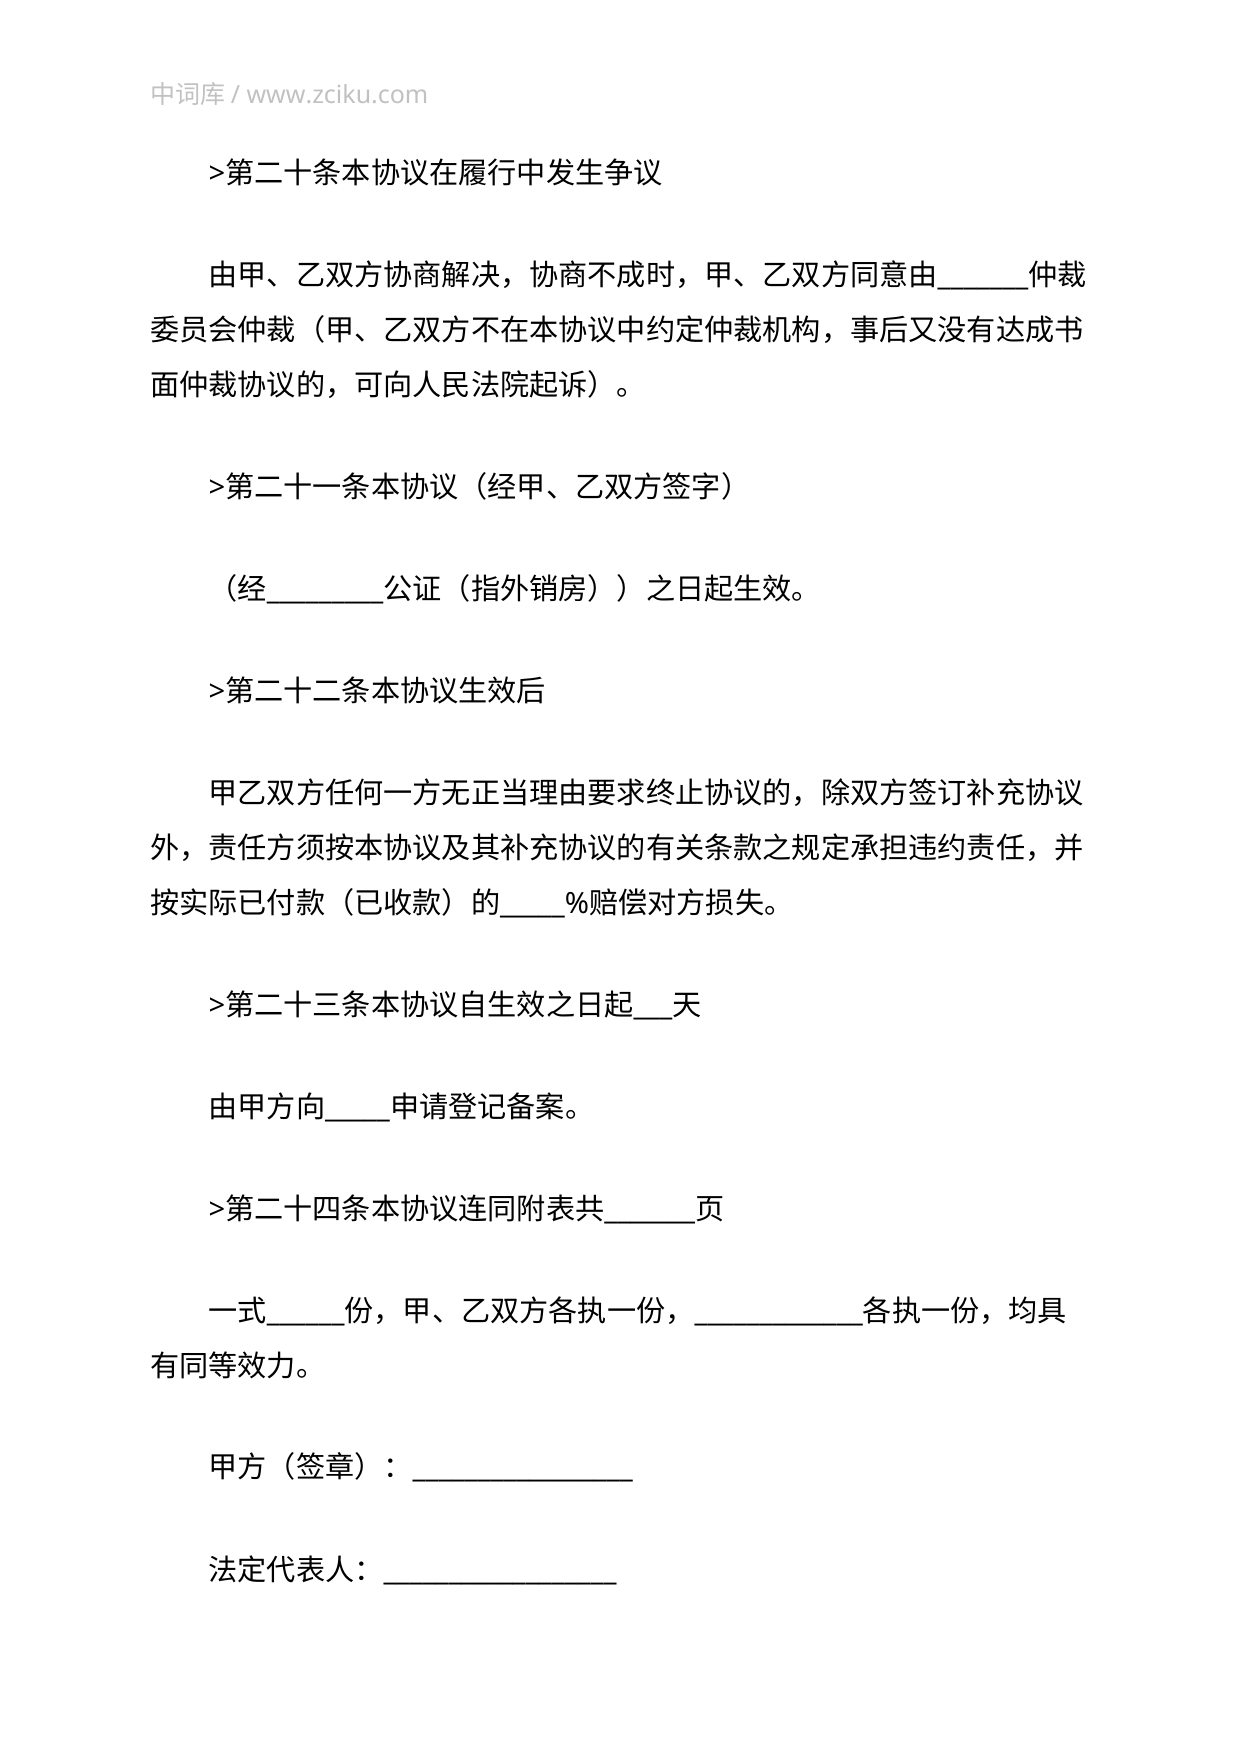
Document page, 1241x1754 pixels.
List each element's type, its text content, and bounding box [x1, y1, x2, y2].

text >第二十四条本协议连同附表共_______页 [150, 1185, 1090, 1228]
text >第二十一条本协议（经甲、乙双方签字） [150, 464, 1090, 506]
text （经_________公证（指外销房））之日起生效。 [150, 566, 1090, 608]
text >第二十二条本协议生效后 [150, 668, 1090, 710]
text >第二十条本协议在履行中发生争议 [150, 150, 1090, 192]
text 甲方（签章）：_________________ [150, 1444, 1090, 1486]
text 一式______份，甲、乙双方各执一份，_____________各执一份，均具有同等效力。 [150, 1287, 1090, 1384]
text >第二十三条本协议自生效之日起___天 [150, 981, 1090, 1024]
text 法定代表人：__________________ [150, 1546, 1090, 1588]
text 甲乙双方任何一方无正当理由要求终止协议的，除双方签订补充协议外，责任方须按本协议及其补充协议的有关条款之规定承担违约责任，并按实际已付款（已收款）的_____%赔偿对方损失。 [150, 769, 1090, 922]
text 由甲方向_____申请登记备案。 [150, 1083, 1090, 1126]
text 由甲、乙双方协商解决，协商不成时，甲、乙双方同意由_______仲裁委员会仲裁（甲、乙双方不在本协议中约定仲裁机构，事后又没有达成书面仲裁协议的，可向人民法院起诉）。 [150, 252, 1090, 404]
